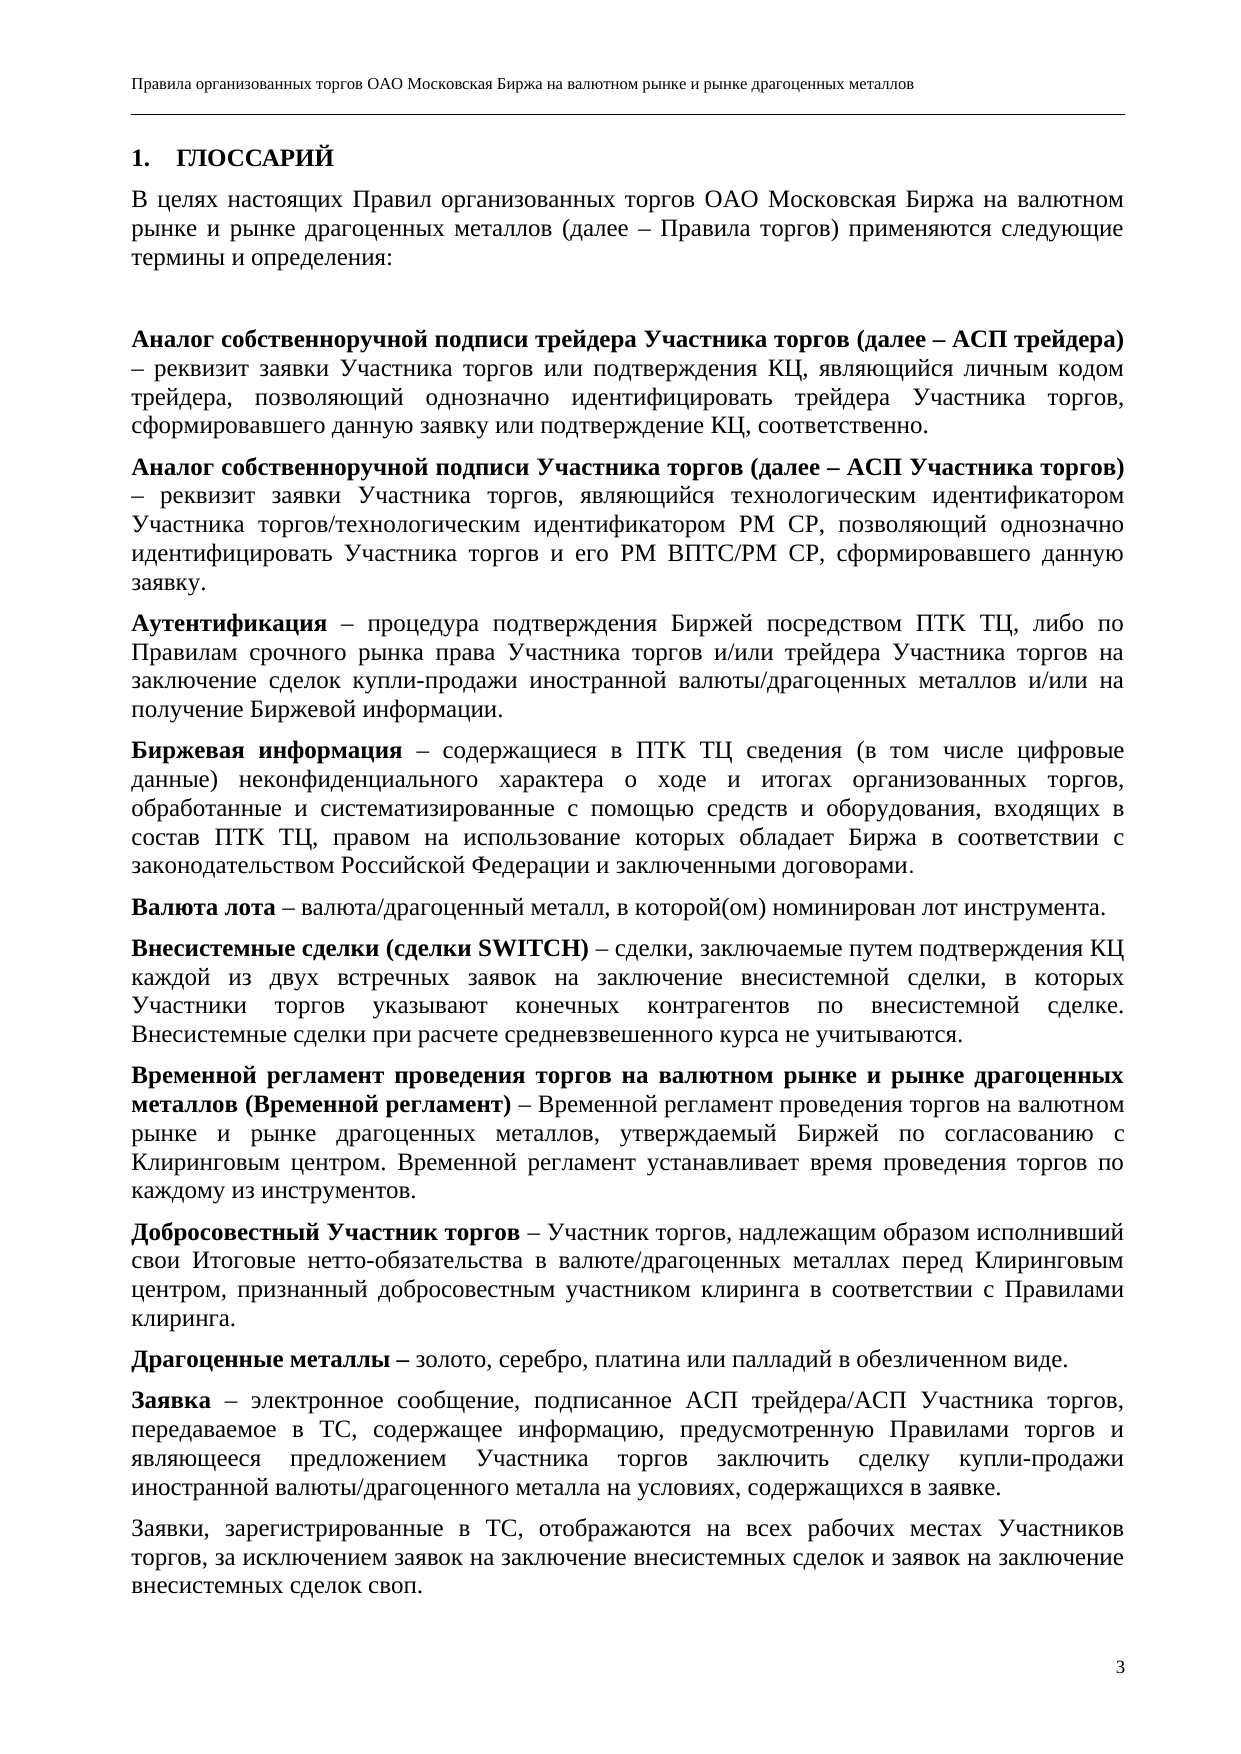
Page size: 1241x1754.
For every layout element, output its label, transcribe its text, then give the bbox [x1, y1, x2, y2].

text Добросовестный Участник торгов – Участник торгов, надлежащим образом исполнивший свои Итоговые нетто-обязательства в валюте/драгоценных металлах перед Клиринговым центром, признанный добросовестным участником клиринга в соответствии с Правилами клиринга. [131, 1217, 1125, 1332]
text В целях настоящих Правил организованных торгов ОАО Московская Биржа на валютном рынке и рынке драгоценных металлов (далее – Правила торгов) применяются следующие термины и определения: [131, 184, 1125, 271]
text Внесистемные сделки (сделки SWITCH) – сделки, заключаемые путем подтверждения КЦ каждой из двух встречных заявок на заключение внесистемной сделки, в которых Участники торгов указывают конечных контрагентов по внесистемной сделке. Внесистемные сделки при расчете средневзвешенного курса не учитываются. [131, 933, 1125, 1048]
text Временной регламент проведения торгов на валютном рынке и рынке драгоценных металлов (Временной регламент) – Временной регламент проведения торгов на валютном рынке и рынке драгоценных металлов, утверждаемый Биржей по согласованию с Клиринговым центром. Временной регламент устанавливает время проведения торгов по каждому из инструментов. [131, 1061, 1125, 1204]
text Заявки, зарегистрированные в ТС, отображаются на всех рабочих местах Участников торгов, за исключением заявок на заключение внесистемных сделок и заявок на заключение внесистемных сделок своп. [131, 1513, 1125, 1599]
subtitle ГЛОССАРИЙ [131, 143, 1125, 172]
text Аналог собственноручной подписи Участника торгов (далее – АСП Участника торгов) – реквизит заявки Участника торгов, являющийся технологическим идентификатором Участника торгов/технологическим идентификатором РМ СР, позволяющий однозначно идентифицировать Участника торгов и его РМ ВПТС/РМ СР, сформировавшего данную заявку. [131, 452, 1125, 596]
text Валюта лота – валюта/драгоценный металл, в которой(ом) номинирован лот инструмента. [131, 892, 1125, 921]
text Биржевая информация – содержащиеся в ПТК ТЦ сведения (в том числе цифровые данные) неконфиденциального характера о ходе и итогах организованных торгов, обработанные и систематизированные с помощью средств и оборудования, входящих в состав ПТК ТЦ, правом на использование которых обладает Биржа в соответствии с законодательством Российской Федерации и заключенными договорами. [131, 736, 1125, 879]
text Заявка – электронное сообщение, подписанное АСП трейдера/АСП Участника торгов, передаваемое в ТС, содержащее информацию, предусмотренную Правилами торгов и являющееся предложением Участника торгов заключить сделку купли-продажи иностранной валюты/драгоценного металла на условиях, содержащихся в заявке. [131, 1386, 1125, 1501]
text Аутентификация – процедура подтверждения Биржей посредством ПТК ТЦ, либо по Правилам срочного рынка права Участника торгов и/или трейдера Участника торгов на заключение сделок купли-продажи иностранной валюты/драгоценных металлов и/или на получение Биржевой информации. [131, 608, 1125, 723]
text Драгоценные металлы – золото, серебро, платина или палладий в обезличенном виде. [131, 1344, 1125, 1373]
text Аналог собственноручной подписи трейдера Участника торгов (далее – АСП трейдера) – реквизит заявки Участника торгов или подтверждения КЦ, являющийся личным кодом трейдера, позволяющий однозначно идентифицировать трейдера Участника торгов, сформировавшего данную заявку или подтверждение КЦ, соответственно. [131, 324, 1125, 439]
